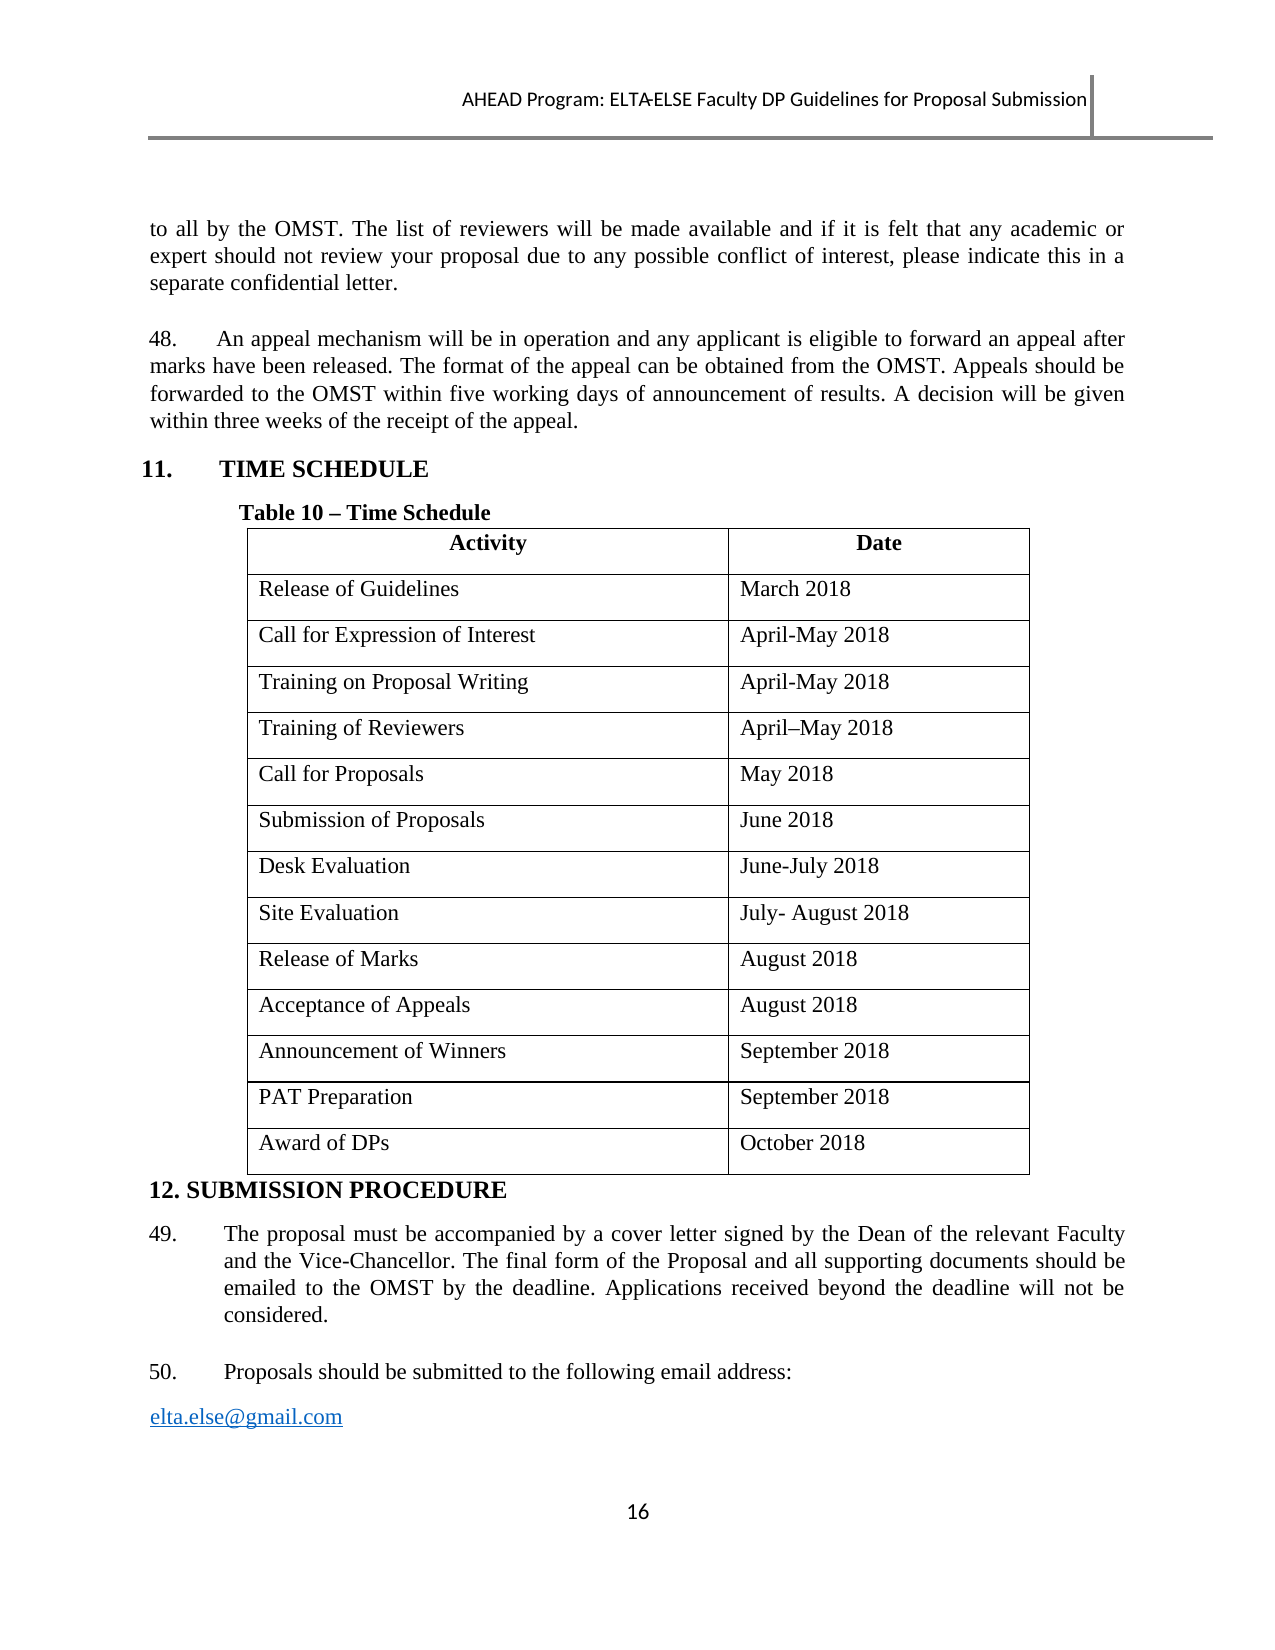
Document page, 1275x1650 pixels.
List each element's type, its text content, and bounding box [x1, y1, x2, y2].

table_cell April-May 2018 [729, 621, 1029, 666]
table_cell August 2018 [729, 944, 1029, 989]
list An appeal mechanism will be in operation and any applicant is eligible to forward an appeal after marks have been released. The format of the appeal can be obtained from the OMST. Appeals should be forwarded to the OMST within five working days of announcement of results. A decision will be given within three weeks of the receipt of the appeal. [148, 326, 1127, 433]
table_cell Announcement of Winners [248, 1036, 728, 1081]
table_cell Desk Evaluation [248, 852, 728, 897]
table_cell Call for Proposals [248, 759, 728, 804]
table_cell Training of Reviewers [248, 713, 728, 758]
table_cell PAT Preparation [248, 1083, 728, 1128]
text elta.else@gmail.com [150, 1403, 1131, 1429]
table_cell September 2018 [729, 1036, 1029, 1081]
table_cell Call for Expression of Interest [248, 621, 728, 666]
subtitle 11. TIME SCHEDULE [141, 454, 1131, 482]
table_header Date [729, 529, 1029, 574]
list Proposals should be submitted to the following email address: [148, 1358, 1127, 1384]
table_cell March 2018 [729, 575, 1029, 620]
table_cell September 2018 [729, 1083, 1029, 1128]
table_cell Site Evaluation [248, 898, 728, 943]
table_cell Release of Marks [248, 944, 728, 989]
table_cell Acceptance of Appeals [248, 990, 728, 1035]
table_cell Release of Guidelines [248, 575, 728, 620]
table_cell April-May 2018 [729, 667, 1029, 712]
table_cell August 2018 [729, 990, 1029, 1035]
table_header Activity [248, 529, 728, 574]
table_cell June-July 2018 [729, 852, 1029, 897]
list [148, 215, 1127, 295]
table_cell April–May 2018 [729, 713, 1029, 758]
subtitle 12. SUBMISSION PROCEDURE [148, 1175, 1127, 1203]
table_cell Award of DPs [248, 1129, 728, 1174]
table_cell October 2018 [729, 1129, 1029, 1174]
subtitle Table 10 – Time Schedule [239, 499, 1131, 525]
table_cell Training on Proposal Writing [248, 667, 728, 712]
list The proposal must be accompanied by a cover letter signed by the Dean of the relevant Faculty and the Vice-Chancellor. The final form of the Proposal and all supporting documents should be emailed to the OMST by the deadline. Applications received beyond the deadline will not be considered. [148, 1220, 1127, 1327]
table_cell June 2018 [729, 806, 1029, 851]
table_cell July- August 2018 [729, 898, 1029, 943]
table_cell May 2018 [729, 759, 1029, 804]
table_cell Submission of Proposals [248, 806, 728, 851]
